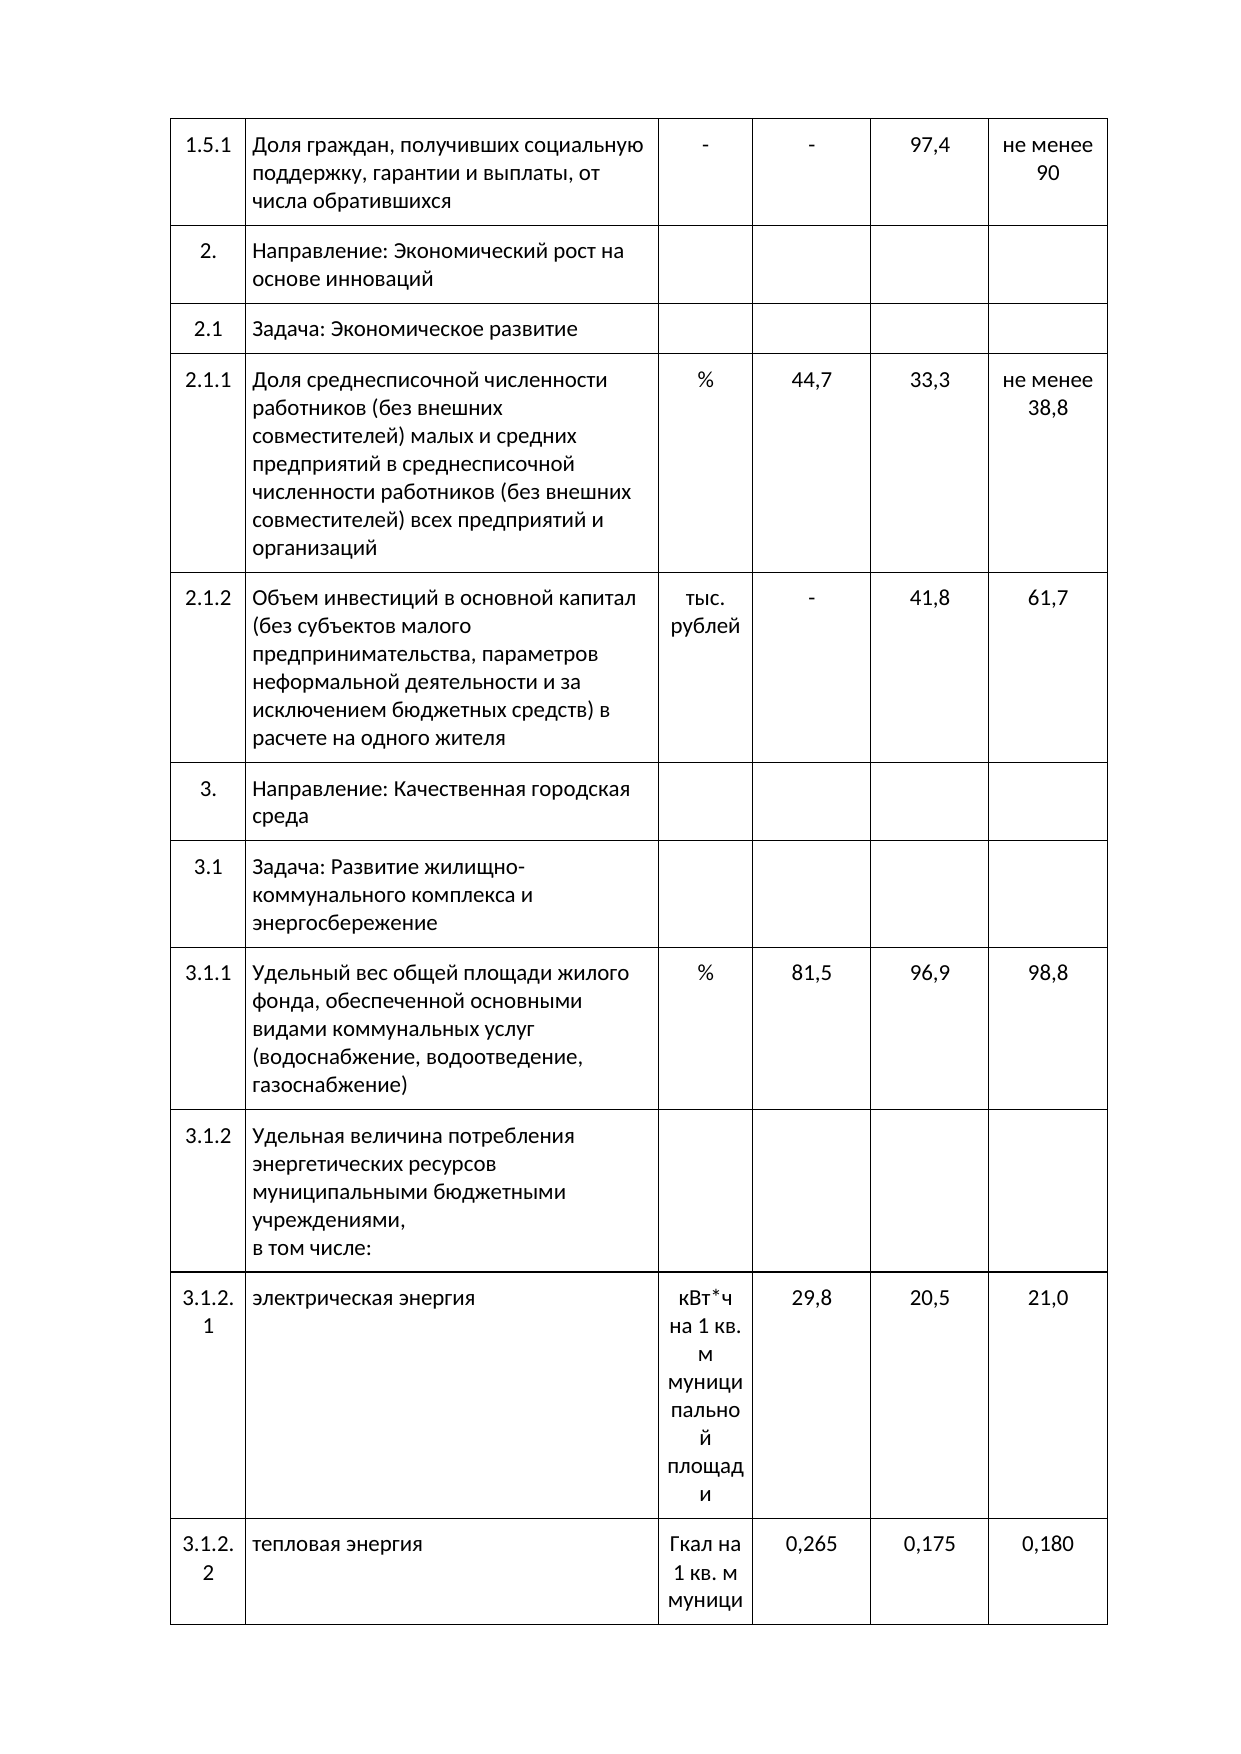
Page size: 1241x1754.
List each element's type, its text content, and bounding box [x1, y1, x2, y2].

table_cell Удельный вес общей площади жилого фонда, обеспеченной основными видами коммунальных услуг (водоснабжение, водоотведение, газоснабжение) [246, 948, 658, 1109]
table_cell [659, 304, 752, 353]
table_cell 20,5 [871, 1273, 988, 1518]
table_cell 3.1.2.1 [171, 1273, 245, 1518]
table_cell 21,0 [989, 1273, 1107, 1518]
table_cell не менее 38,8 [989, 354, 1107, 572]
table_cell 0,175 [871, 1519, 988, 1624]
table_cell [753, 1110, 870, 1271]
table_cell Доля граждан, получивших социальную поддержку, гарантии и выплаты, от числа обратившихся [246, 119, 658, 224]
table_cell 81,5 [753, 948, 870, 1109]
table_cell Задача: Экономическое развитие [246, 304, 658, 353]
table_cell тепловая энергия [246, 1519, 658, 1624]
table_cell кВт*ч на 1 кв. м муниципальной площади [659, 1273, 752, 1518]
table_cell Задача: Развитие жилищно-коммунального комплекса и энергосбережение [246, 841, 658, 947]
table_cell % [659, 354, 752, 572]
table_cell 44,7 [753, 354, 870, 572]
table_cell [989, 1110, 1107, 1271]
table_cell [659, 1110, 752, 1271]
table_cell [989, 304, 1107, 353]
table_cell [753, 304, 870, 353]
table_cell 96,9 [871, 948, 988, 1109]
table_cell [659, 1519, 752, 1624]
table_cell % [659, 948, 752, 1109]
table_cell 3.1.2.2 [171, 1519, 245, 1624]
table_cell 0,265 [753, 1519, 870, 1624]
table_cell [753, 763, 870, 840]
table_cell - [659, 119, 752, 224]
table_cell 2.1.1 [171, 354, 245, 572]
table_cell [871, 1110, 988, 1271]
table_cell - [753, 119, 870, 224]
table_cell [871, 304, 988, 353]
table_cell 3. [171, 763, 245, 840]
table_cell 2.1.2 [171, 573, 245, 762]
table_cell 3.1.1 [171, 948, 245, 1109]
table_cell Удельная величина потребления энергетических ресурсов муниципальными бюджетными учреждениями, в том числе: [246, 1110, 658, 1271]
table_cell [989, 763, 1107, 840]
table_cell 41,8 [871, 573, 988, 762]
table_cell [659, 226, 752, 303]
table_cell 29,8 [753, 1273, 870, 1518]
table_cell 2.1 [171, 304, 245, 353]
table_cell 61,7 [989, 573, 1107, 762]
table_cell - [753, 573, 870, 762]
table_cell [753, 226, 870, 303]
table_cell 97,4 [871, 119, 988, 224]
table_cell 3.1.2 [171, 1110, 245, 1271]
table_cell не менее 90 [989, 119, 1107, 224]
table_cell 2. [171, 226, 245, 303]
table_cell [989, 226, 1107, 303]
table_cell 1.5.1 [171, 119, 245, 224]
table_cell [989, 841, 1107, 947]
table_cell Направление: Экономический рост на основе инноваций [246, 226, 658, 303]
table_cell [871, 226, 988, 303]
table_cell [659, 841, 752, 947]
table_cell тыс. рублей [659, 573, 752, 762]
table_cell [753, 841, 870, 947]
table_cell 3.1 [171, 841, 245, 947]
table_cell [659, 763, 752, 840]
table_cell Объем инвестиций в основной капитал (без субъектов малого предпринимательства, параметров неформальной деятельности и за исключением бюджетных средств) в расчете на одного жителя [246, 573, 658, 762]
table_cell [871, 841, 988, 947]
table_cell 0,180 [989, 1519, 1107, 1624]
table_cell [871, 763, 988, 840]
table_cell электрическая энергия [246, 1273, 658, 1518]
table_cell Направление: Качественная городская среда [246, 763, 658, 840]
table_cell 33,3 [871, 354, 988, 572]
table_cell 98,8 [989, 948, 1107, 1109]
table_cell Доля среднесписочной численности работников (без внешних совместителей) малых и средних предприятий в среднесписочной численности работников (без внешних совместителей) всех предприятий и организаций [246, 354, 658, 572]
